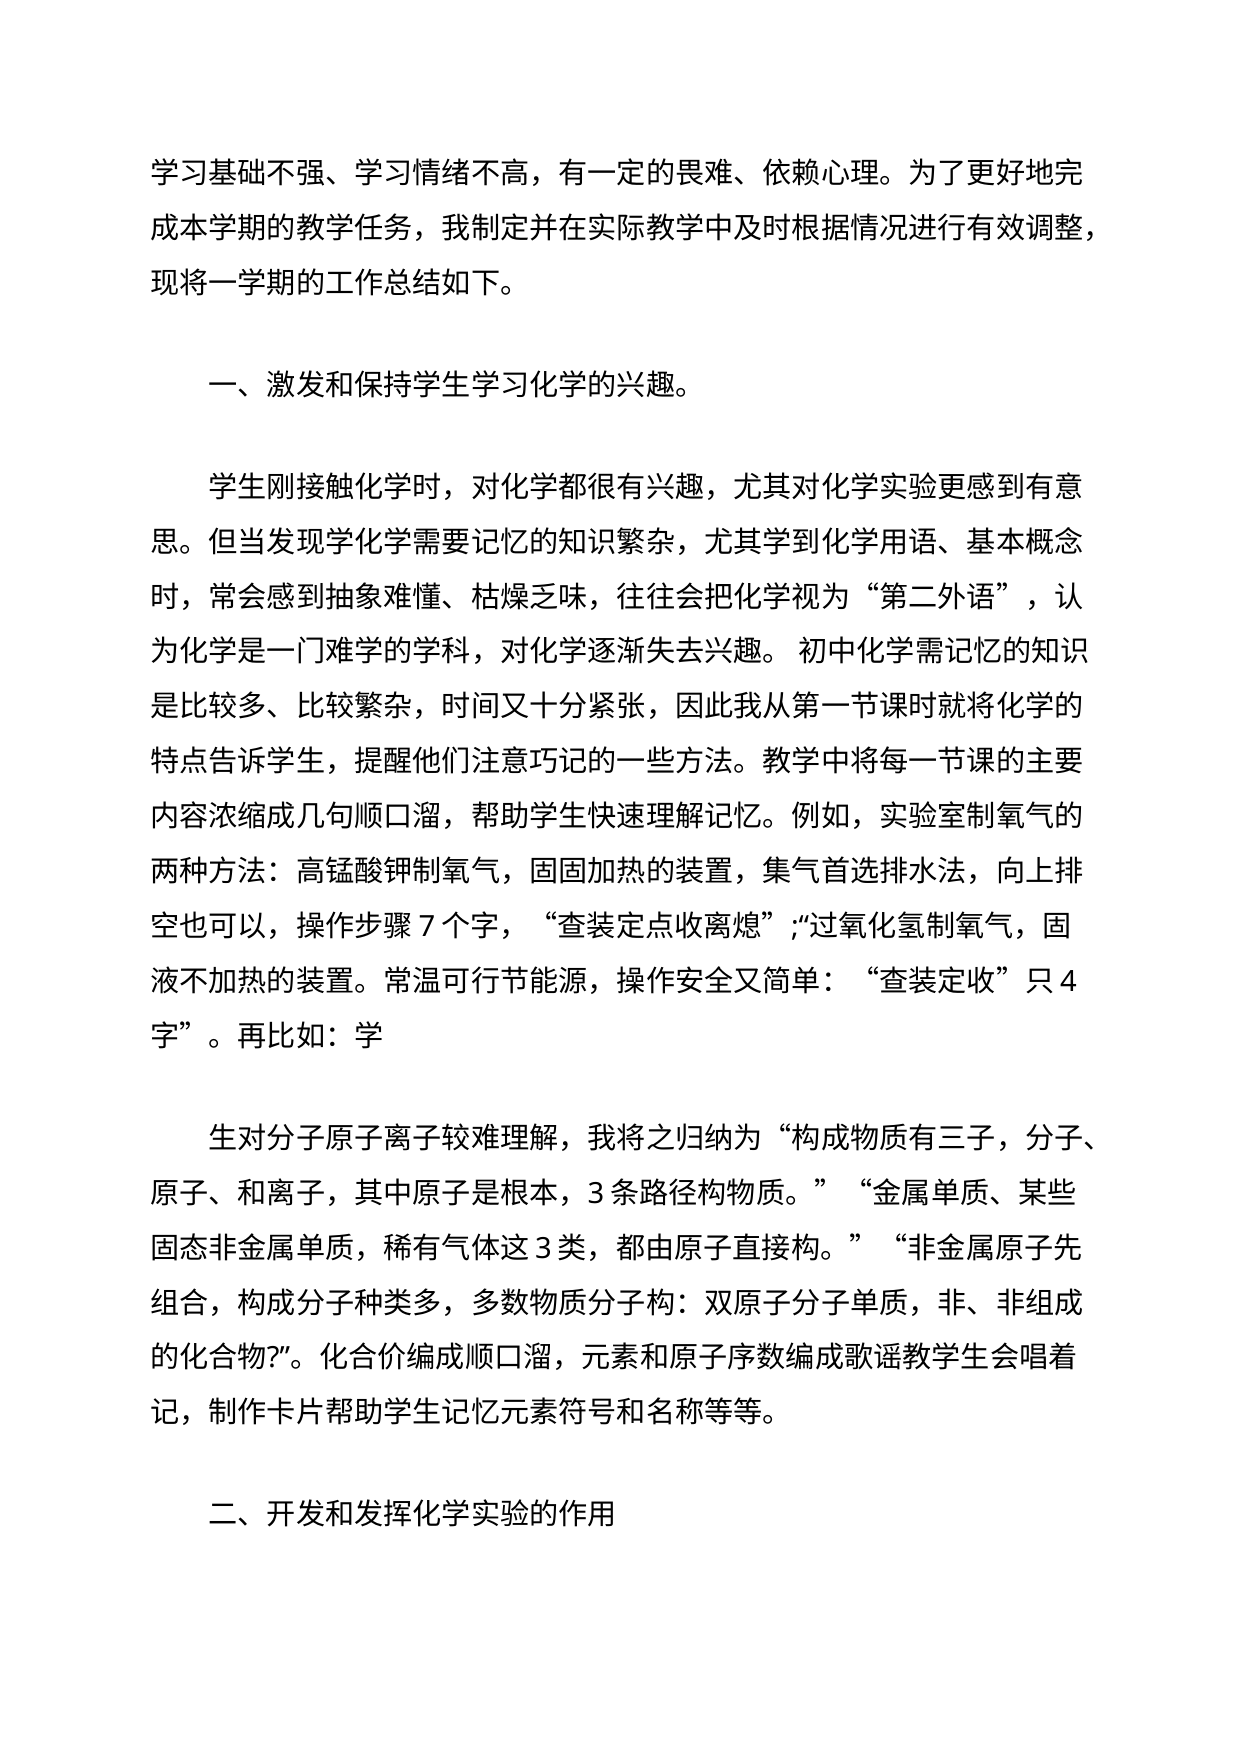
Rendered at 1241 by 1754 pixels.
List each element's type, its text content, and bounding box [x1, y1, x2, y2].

text 二、开发和发挥化学实验的作用 [150, 1491, 1090, 1533]
text 学生刚接触化学时，对化学都很有兴趣，尤其对化学实验更感到有意思。但当发现学化学需要记忆的知识繁杂，尤其学到化学用语、基本概念时，常会感到抽象难懂、枯燥乏味，往往会把化学视为“第二外语”，认为化学是一门难学的学科，对化学逐渐失去兴趣。 初中化学需记忆的知识是比较多、比较繁杂，时间又十分紧张，因此我从第一节课时就将化学的特点告诉学生，提醒他们注意巧记的一些方法。教学中将每一节课的主要内容浓缩成几句顺口溜，帮助学生快速理解记忆。例如，实验室制氧气的两种方法：高锰酸钾制氧气，固固加热的装置，集气首选排水法，向上排空也可以，操作步骤7个字，“查装定点收离熄”;“过氧化氢制氧气，固液不加热的装置。常温可行节能源，操作安全又简单：“查装定收”只4字”。再比如：学 [150, 463, 1090, 1055]
text 一、激发和保持学生学习化学的兴趣。 [150, 362, 1090, 404]
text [150, 150, 1090, 302]
text 生对分子原子离子较难理解，我将之归纳为“构成物质有三子，分子、原子、和离子，其中原子是根本，3条路径构物质。”“金属单质、某些固态非金属单质，稀有气体这3类，都由原子直接构。”“非金属原子先组合，构成分子种类多，多数物质分子构：双原子分子单质，非、非组成的化合物?”。化合价编成顺口溜，元素和原子序数编成歌谣教学生会唱着记，制作卡片帮助学生记忆元素符号和名称等等。 [150, 1114, 1090, 1431]
